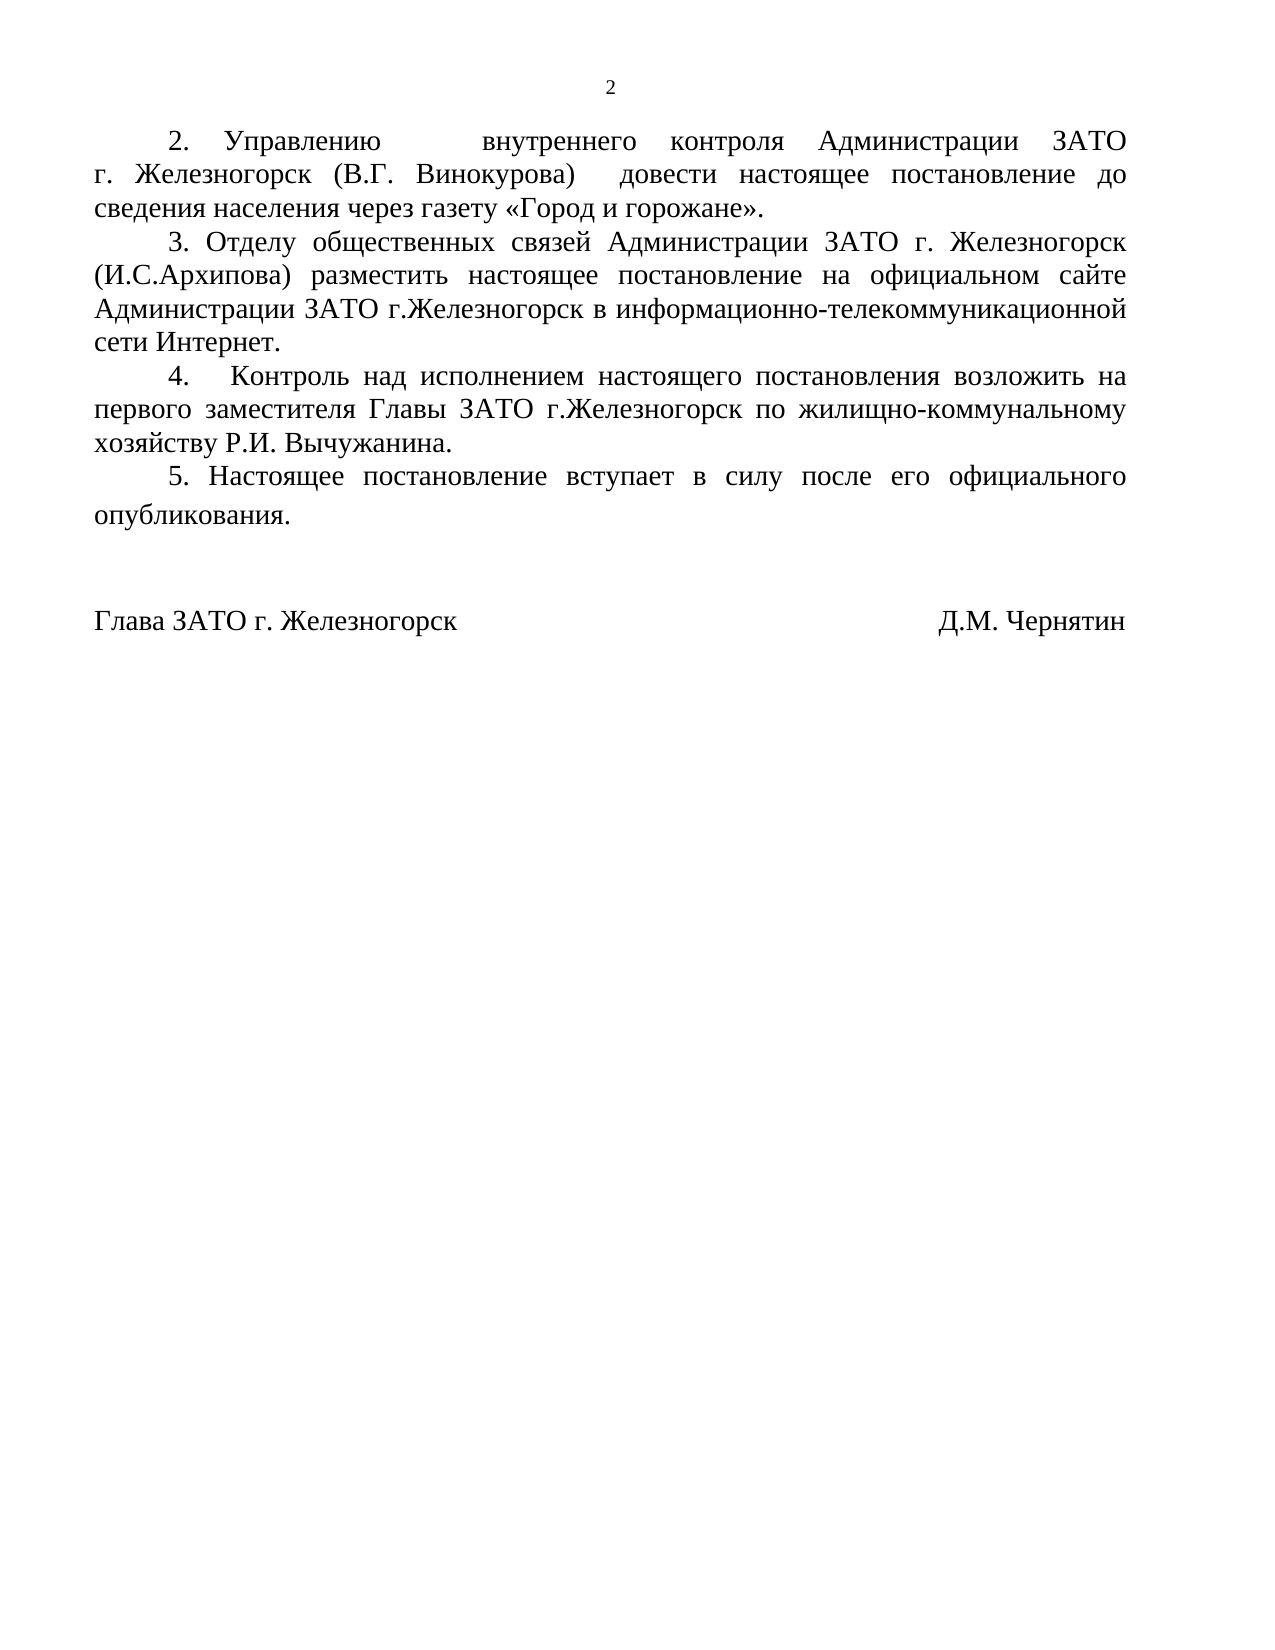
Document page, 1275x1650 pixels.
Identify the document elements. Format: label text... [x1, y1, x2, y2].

text 4. Контроль над исполнением настоящего постановления возложить на первого заместителя Главы ЗАТО г.Железногорск по жилищно-коммунальному хозяйству Р.И. Вычужанина. [94, 358, 1127, 458]
subtitle Глава ЗАТО г. Железногорск Д.М. Чернятин [94, 603, 1127, 636]
text 5. Настоящее постановление вступает в силу после его официального опубликования. [94, 458, 1127, 531]
text 3. Отделу общественных связей Администрации ЗАТО г. Железногорск (И.С.Архипова) разместить настоящее постановление на официальном сайте Администрации ЗАТО г.Железногорск в информационно-телекоммуникационной сети Интернет. [94, 224, 1127, 358]
text 2. Управлению внутреннего контроля Администрации ЗАТО г. Железногорск (В.Г. Винокурова) довести настоящее постановление до сведения населения через газету «Город и горожане». [94, 123, 1127, 224]
